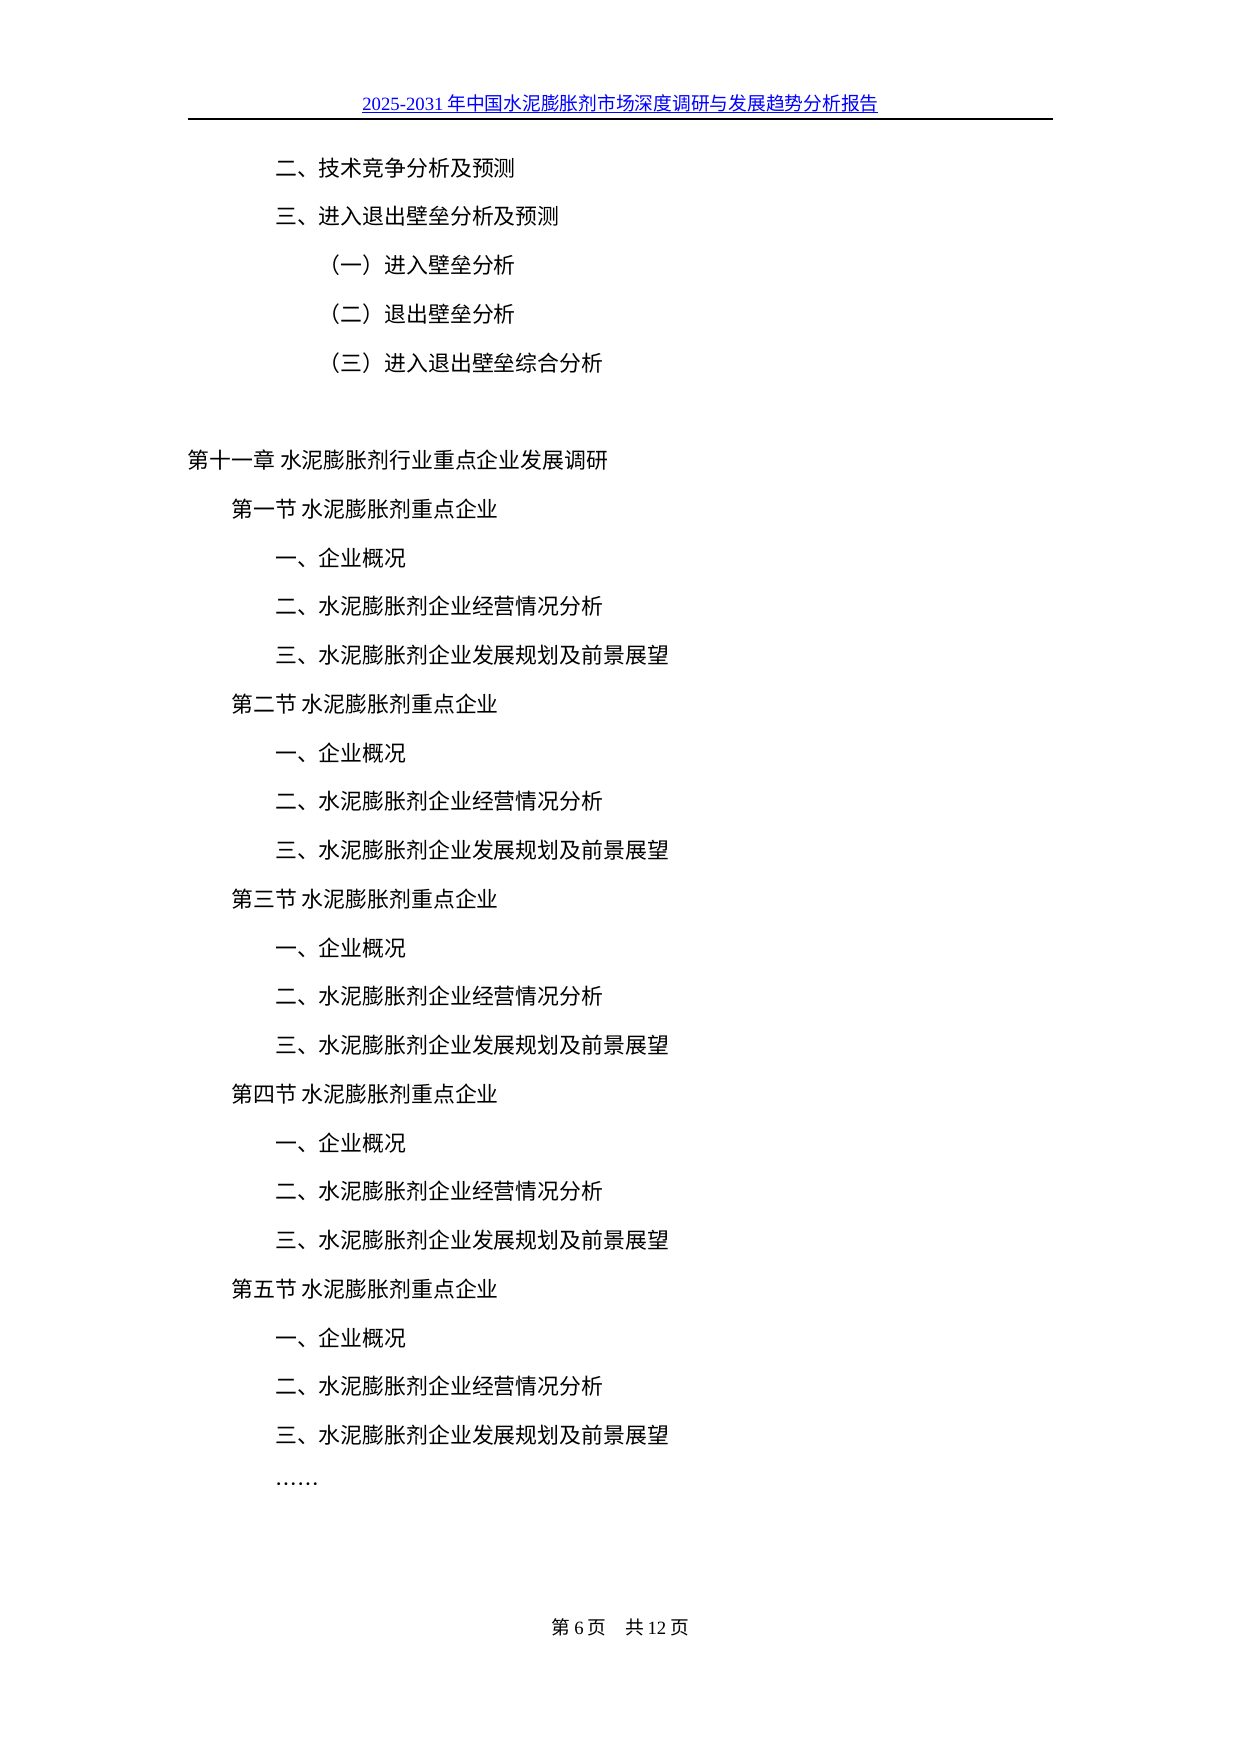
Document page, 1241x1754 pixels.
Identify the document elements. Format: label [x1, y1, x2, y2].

text [187, 150, 1053, 1499]
